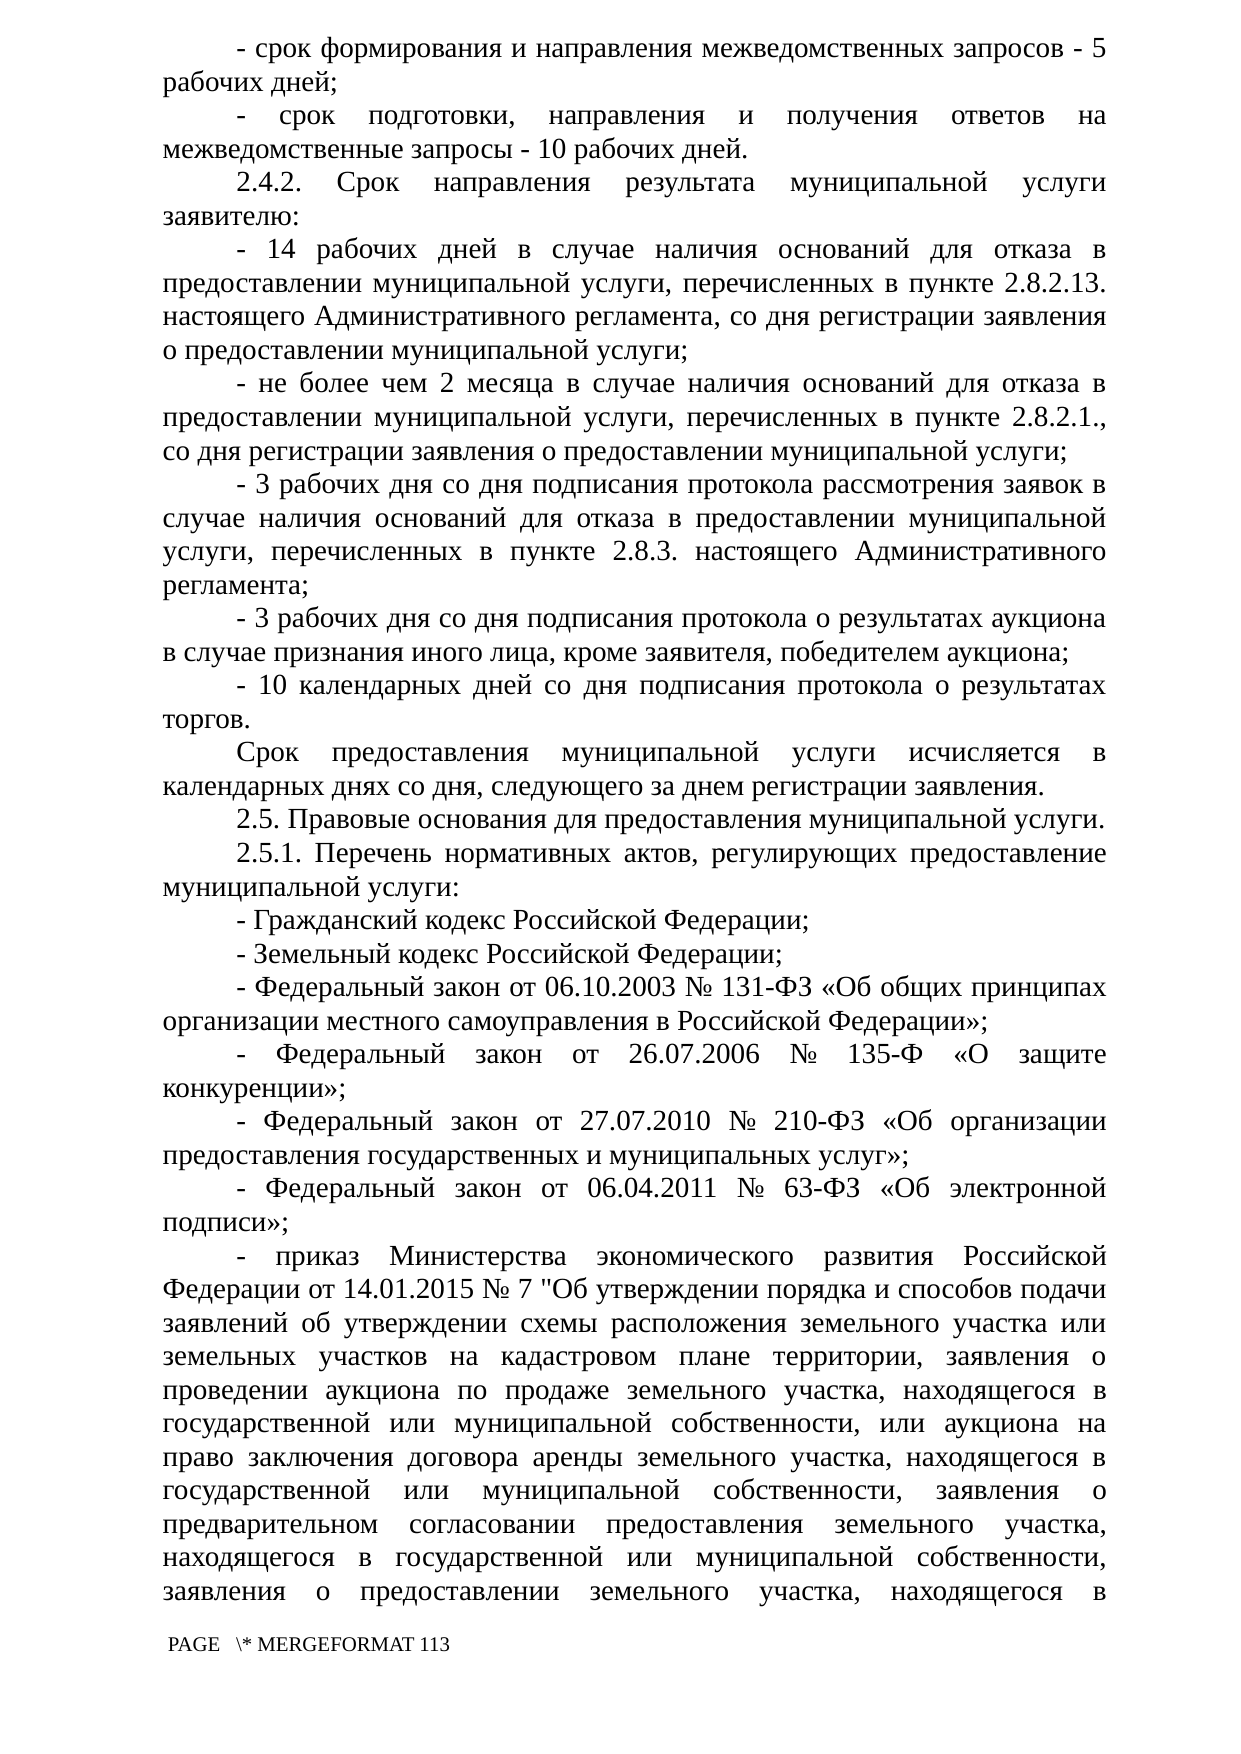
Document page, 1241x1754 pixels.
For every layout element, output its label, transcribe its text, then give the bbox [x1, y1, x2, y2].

text - Земельный кодекс Российской Федерации; [162, 936, 1107, 969]
text - срок формирования и направления межведомственных запросов - 5 рабочих дней; [162, 30, 1107, 97]
text - Федеральный закон от 26.07.2006 № 135-Ф «О защите конкуренции»; [162, 1036, 1107, 1103]
text 2.5. Правовые основания для предоставления муниципальной услуги. [162, 802, 1107, 835]
text 2.4.2. Срок направления результата муниципальной услуги заявителю: [162, 164, 1107, 231]
text - Федеральный закон от 27.07.2010 № 210-ФЗ «Об организации предоставления государственных и муниципальных услуг»; [162, 1103, 1107, 1171]
text - 3 рабочих дня со дня подписания протокола рассмотрения заявок в случае наличия оснований для отказа в предоставлении муниципальной услуги, перечисленных в пункте 2.8.3. настоящего Административного регламента; [162, 466, 1107, 600]
text - не более чем 2 месяца в случае наличия оснований для отказа в предоставлении муниципальной услуги, перечисленных в пункте 2.8.2.1., со дня регистрации заявления о предоставлении муниципальной услуги; [162, 366, 1107, 466]
text Срок предоставления муниципальной услуги исчисляется в календарных днях со дня, следующего за днем регистрации заявления. [162, 734, 1107, 802]
text - срок подготовки, направления и получения ответов на межведомственные запросы - 10 рабочих дней. [162, 97, 1107, 164]
text - 10 календарных дней со дня подписания протокола о результатах торгов. [162, 667, 1107, 734]
text 2.5.1. Перечень нормативных актов, регулирующих предоставление муниципальной услуги: [162, 835, 1107, 902]
text - Федеральный закон от 06.10.2003 № 131-ФЗ «Об общих принципах организации местного самоуправления в Российской Федерации»; [162, 969, 1107, 1036]
text - Гражданский кодекс Российской Федерации; [162, 902, 1107, 936]
text - 3 рабочих дня со дня подписания протокола о результатах аукциона в случае признания иного лица, кроме заявителя, победителем аукциона; [162, 600, 1107, 667]
text - Федеральный закон от 06.04.2011 № 63-ФЗ «Об электронной подписи»; [162, 1171, 1107, 1238]
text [162, 1238, 1107, 1607]
text - 14 рабочих дней в случае наличия оснований для отказа в предоставлении муниципальной услуги, перечисленных в пункте 2.8.2.13. настоящего Административного регламента, со дня регистрации заявления о предоставлении муниципальной услуги; [162, 231, 1107, 366]
